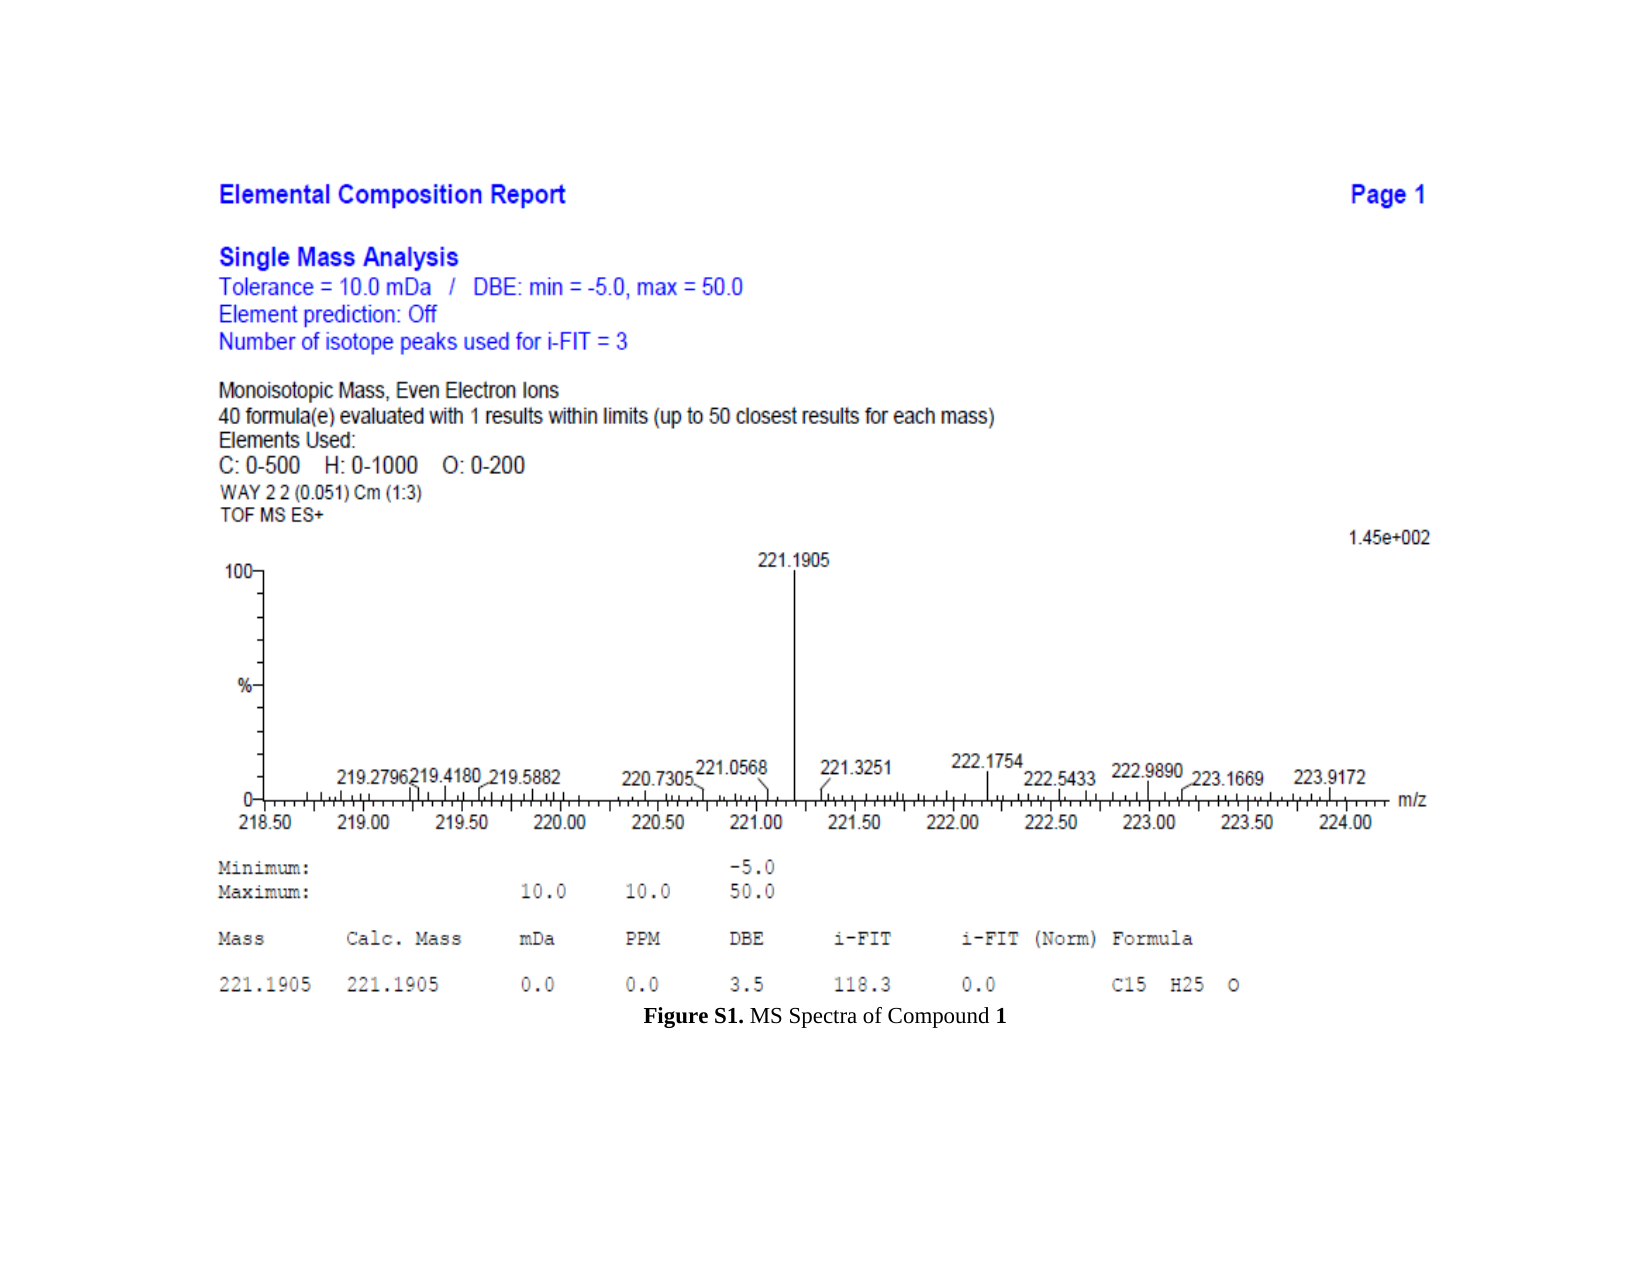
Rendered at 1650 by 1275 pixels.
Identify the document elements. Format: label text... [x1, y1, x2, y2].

picture [170, 150, 1480, 1003]
